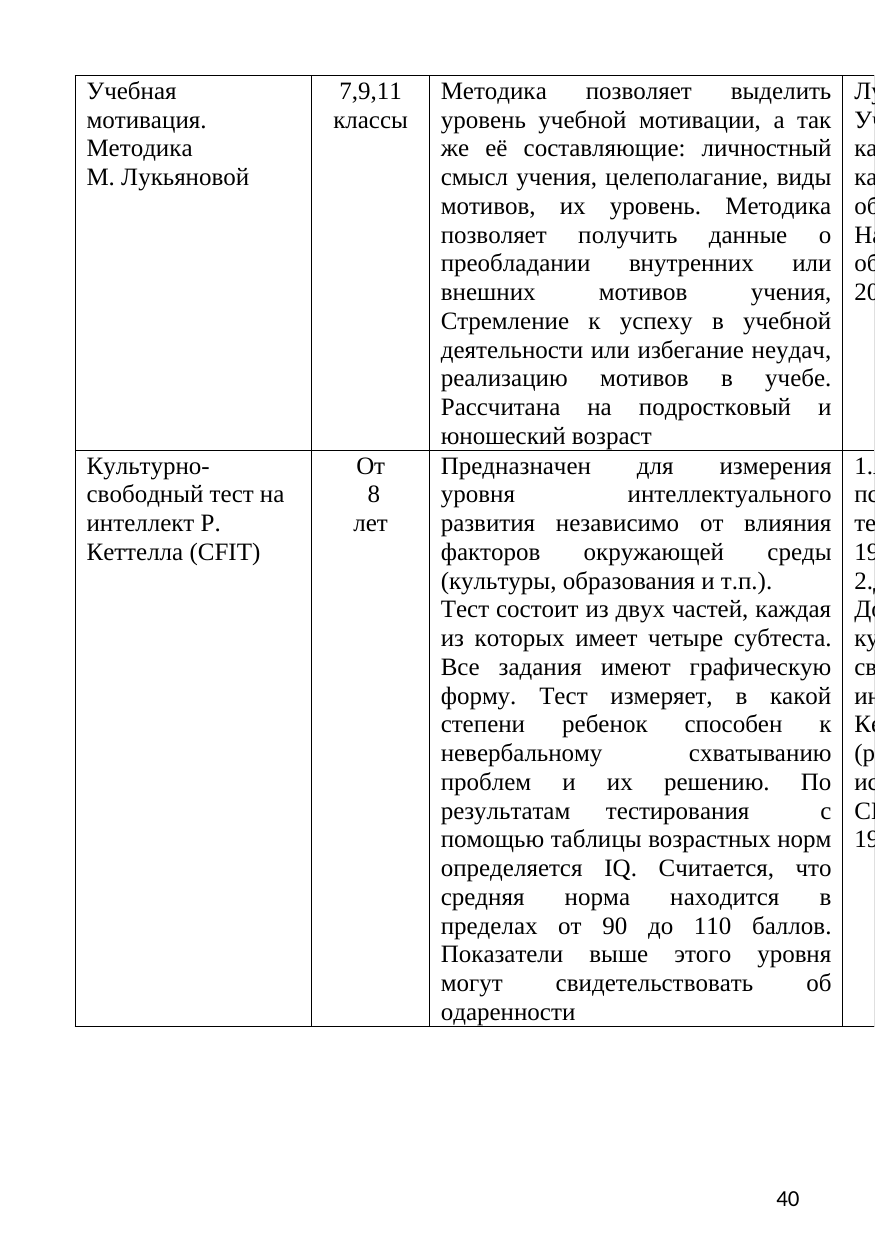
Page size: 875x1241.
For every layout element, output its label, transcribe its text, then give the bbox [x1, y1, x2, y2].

table_cell Лукьянова М. Учебная мотивация как показатель качества образования// Народное образование №8, 2001, стр. 77-89 [843, 76, 874, 450]
table_cell 7,9,11 классы [312, 76, 429, 450]
table_cell От 8 лет [312, 451, 429, 1026]
table_cell Предназначен для измерения уровня интеллектуального развития независимо от влияния факторов окружающей среды (культуры, образования и т.п.). Тест состоит из двух частей, каждая из которых имеет четыре субтеста. Все задания имеют графическую форму. Тест измеряет, в какой степени ребенок способен к невербальному схватыванию проблем и их решению. По результатам тестирования с помощью таблицы возрастных норм определяется IQ. Считается, что средняя норма находится в пределах от 90 до 110 баллов. Показатели выше этого уровня могут свидетельствовать об одаренности [430, 451, 842, 1026]
table_cell Культурно-свободный тест на интеллект Р. Кеттелла (CFIT) [76, 451, 311, 1026]
table_cell Учебная мотивация. Методика М. Лукьяновой [76, 76, 311, 450]
table_cell Методика позволяет выделить уровень учебной мотивации, а так же её составляющие: личностный смысл учения, целеполагание, виды мотивов, их уровень. Методика позволяет получить данные о преобладании внутренних или внешних мотивов учения, Стремление к успеху в учебной деятельности или избегание неудач, реализацию мотивов в учебе. Рассчитана на подростковый и юношеский возраст [430, 76, 842, 450]
table_cell 1.Альманах психологических тестов, М., «КСП», 1995., стр. 47 –84 2.Денисов А.Ф., Дорофеев Е.Д. культурно-свободный тест интеллекта Р. Кеттелла (руководство по использованию). СПб., ИМАТОН, 1994 [843, 451, 874, 1026]
